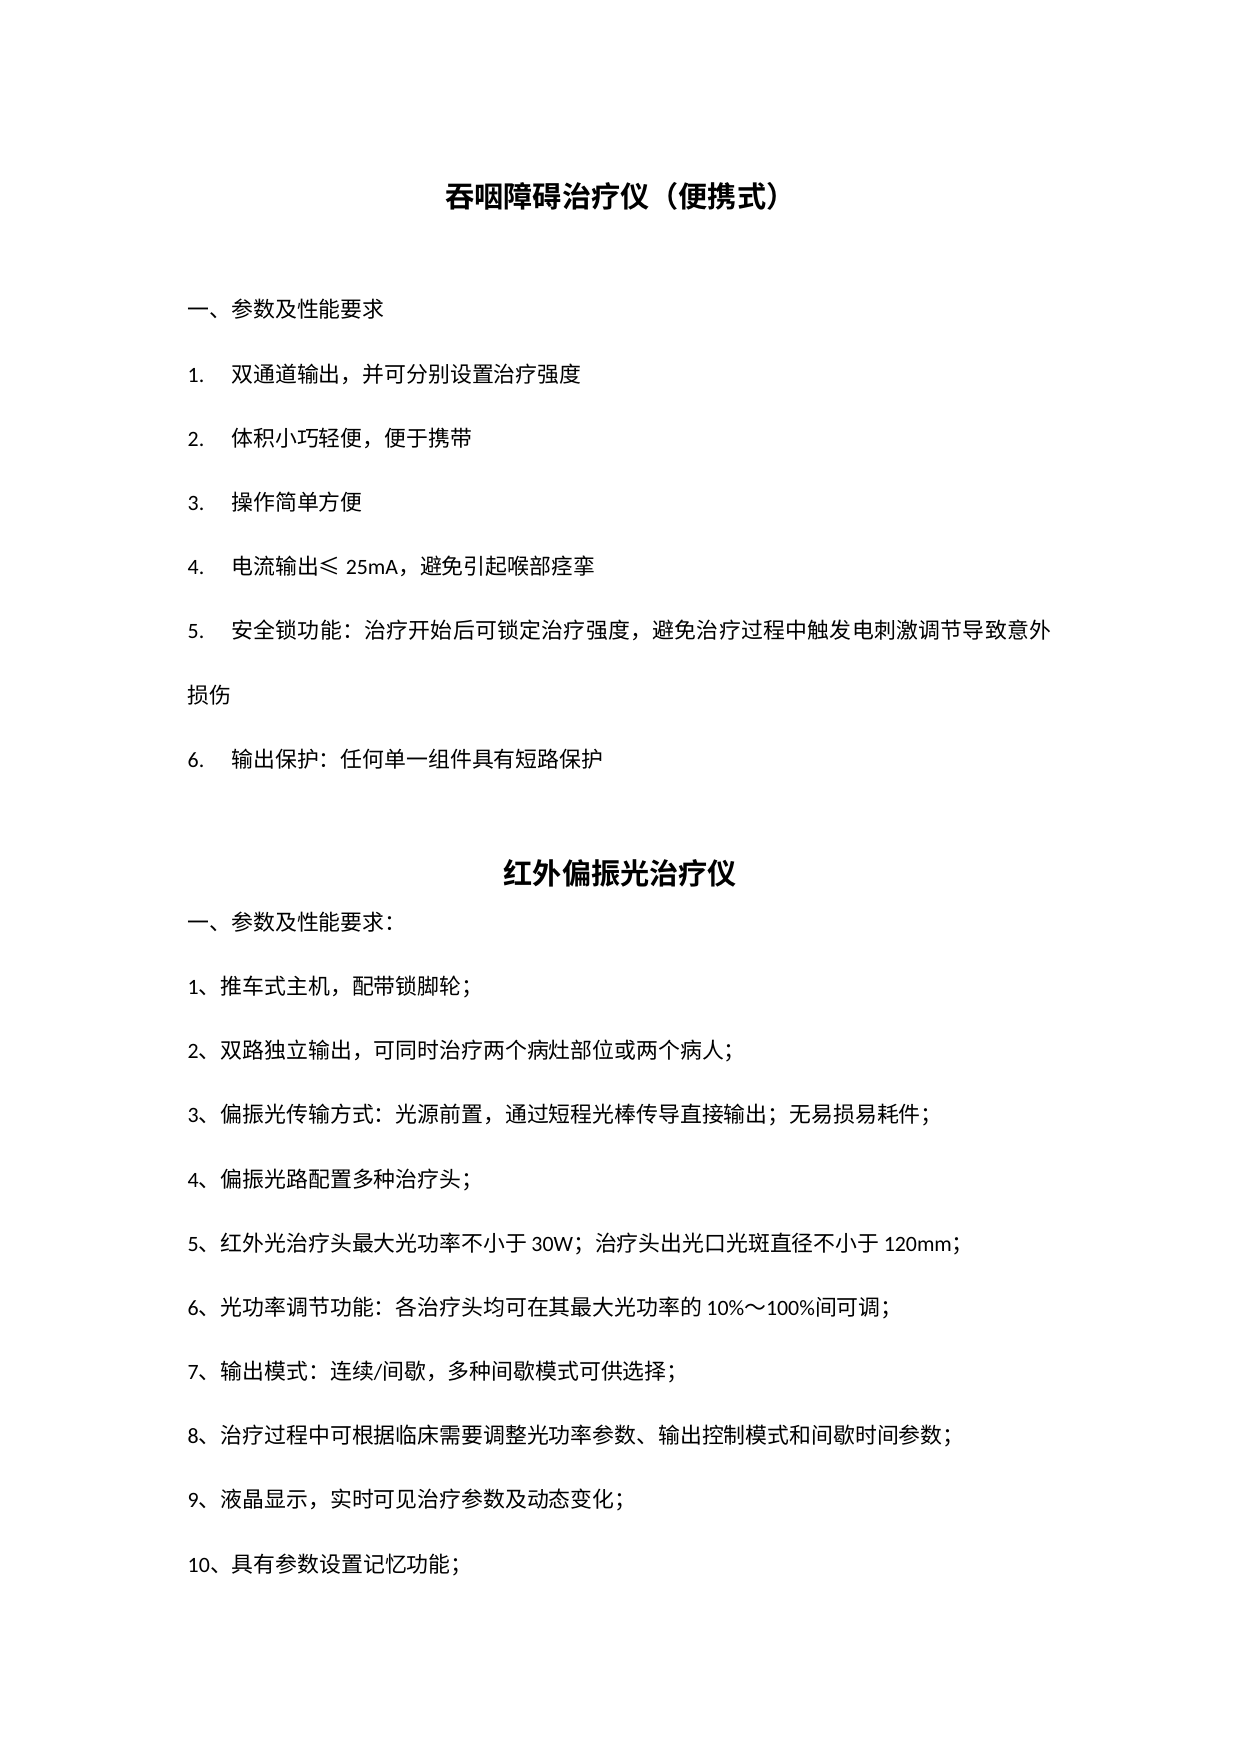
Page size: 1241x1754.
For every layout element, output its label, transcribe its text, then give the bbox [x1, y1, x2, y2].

text 1. 双通道输出，并可分别设置治疗强度 [187, 356, 1053, 389]
text 1、推车式主机，配带锁脚轮； [187, 969, 1053, 1001]
text 4、偏振光路配置多种治疗头； [187, 1161, 1053, 1194]
text 8、治疗过程中可根据临床需要调整光功率参数、输出控制模式和间歇时间参数； [187, 1418, 1053, 1450]
text 红外偏振光治疗仪 [187, 839, 1053, 904]
text 一、参数及性能要求： [187, 904, 1053, 937]
text 10、具有参数设置记忆功能； [187, 1546, 1053, 1579]
text 3. 操作简单方便 [187, 484, 1053, 517]
text 2、双路独立输出，可同时治疗两个病灶部位或两个病人； [187, 1033, 1053, 1065]
text 2. 体积小巧轻便，便于携带 [187, 420, 1053, 453]
text 9、液晶显示，实时可见治疗参数及动态变化； [187, 1482, 1053, 1514]
text 3、偏振光传输方式：光源前置，通过短程光棒传导直接输出；无易损易耗件； [187, 1097, 1053, 1129]
text 4. 电流输出≤ 25mA，避免引起喉部痉挛 [187, 549, 1053, 581]
text 一、参数及性能要求 [187, 292, 1053, 324]
text 6、光功率调节功能：各治疗头均可在其最大光功率的10%～100%间可调； [187, 1289, 1053, 1322]
text 7、输出模式：连续/间歇，多种间歇模式可供选择； [187, 1354, 1053, 1386]
text 吞咽障碍治疗仪（便携式） [187, 162, 1053, 227]
text 5. 安全锁功能：治疗开始后可锁定治疗强度，避免治疗过程中触发电刺激调节导致意外损伤 [187, 613, 1053, 710]
text 6. 输出保护：任何单一组件具有短路保护 [187, 742, 1053, 774]
text 5、红外光治疗头最大光功率不小于30W；治疗头出光口光斑直径不小于120mm； [187, 1225, 1053, 1258]
